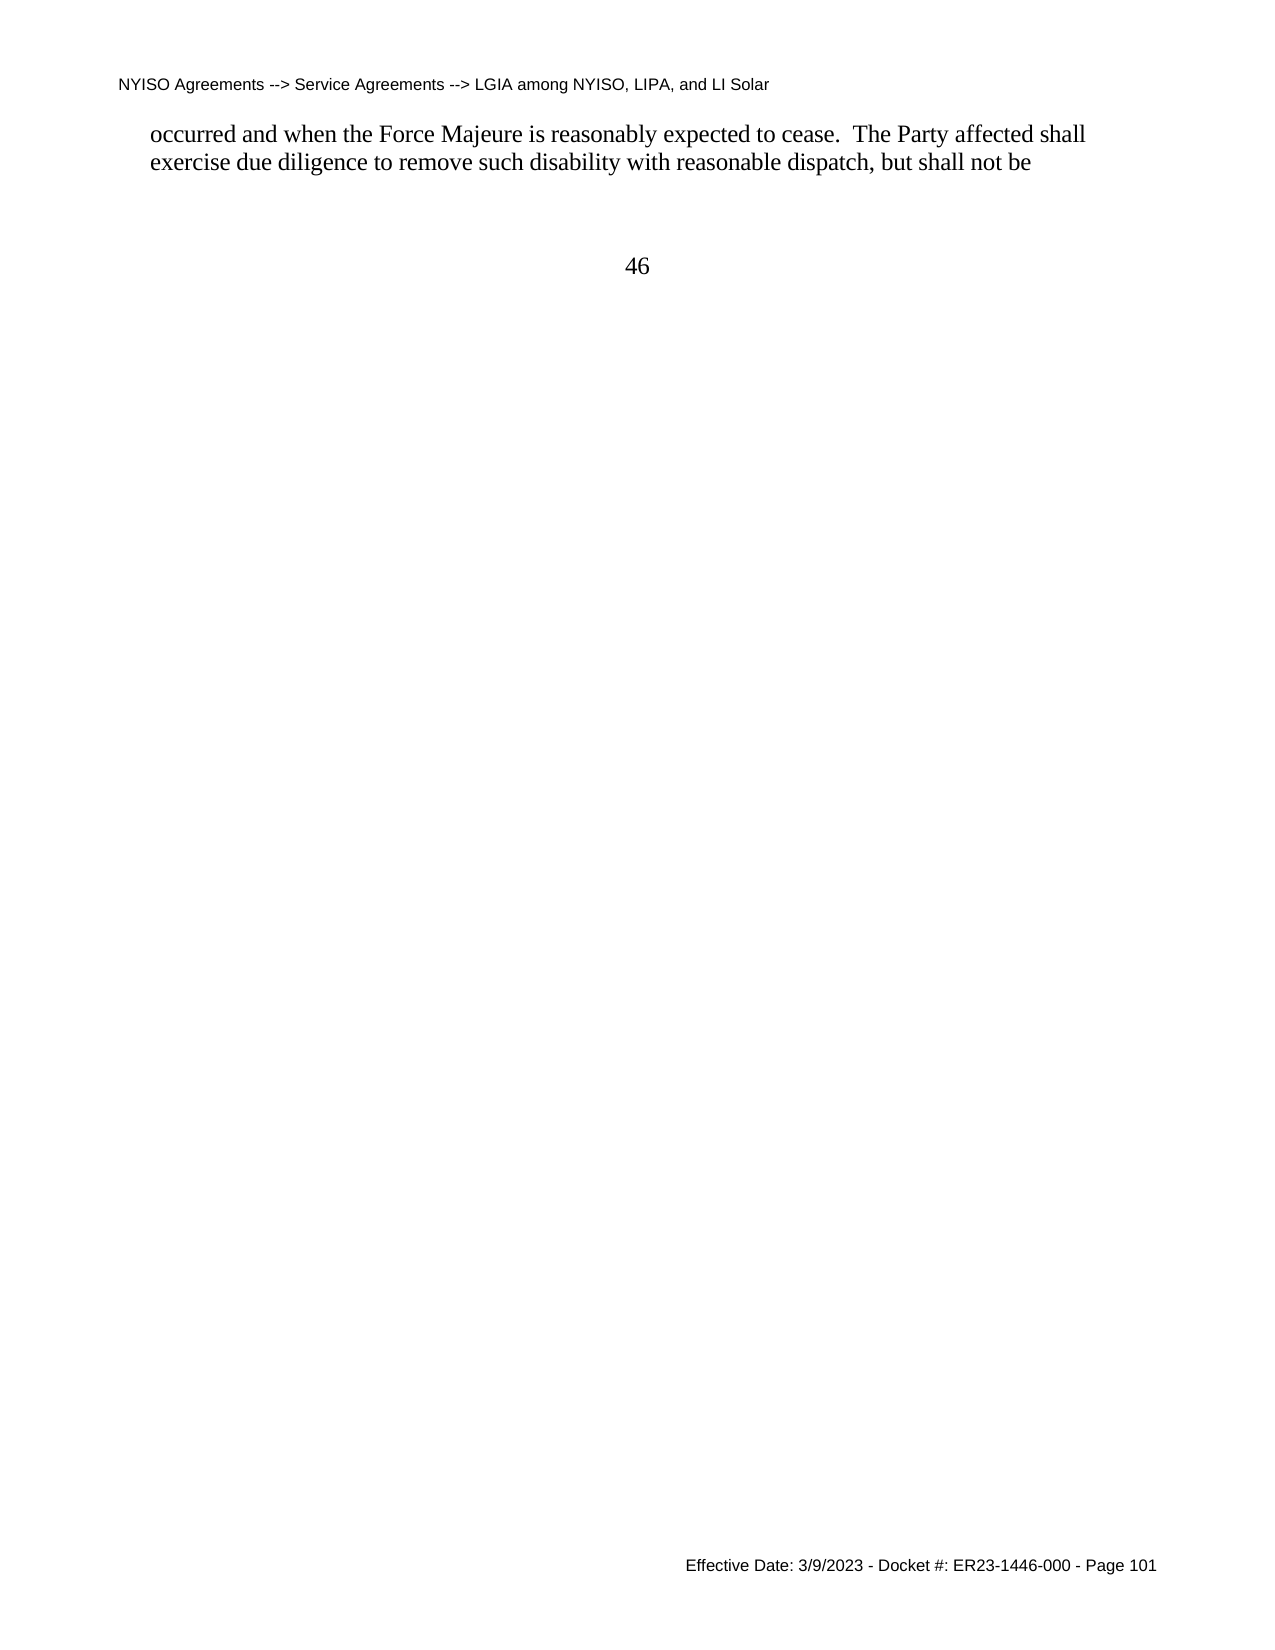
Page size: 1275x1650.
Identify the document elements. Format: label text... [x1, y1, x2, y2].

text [150, 119, 1141, 176]
text 46 [625, 251, 1275, 280]
